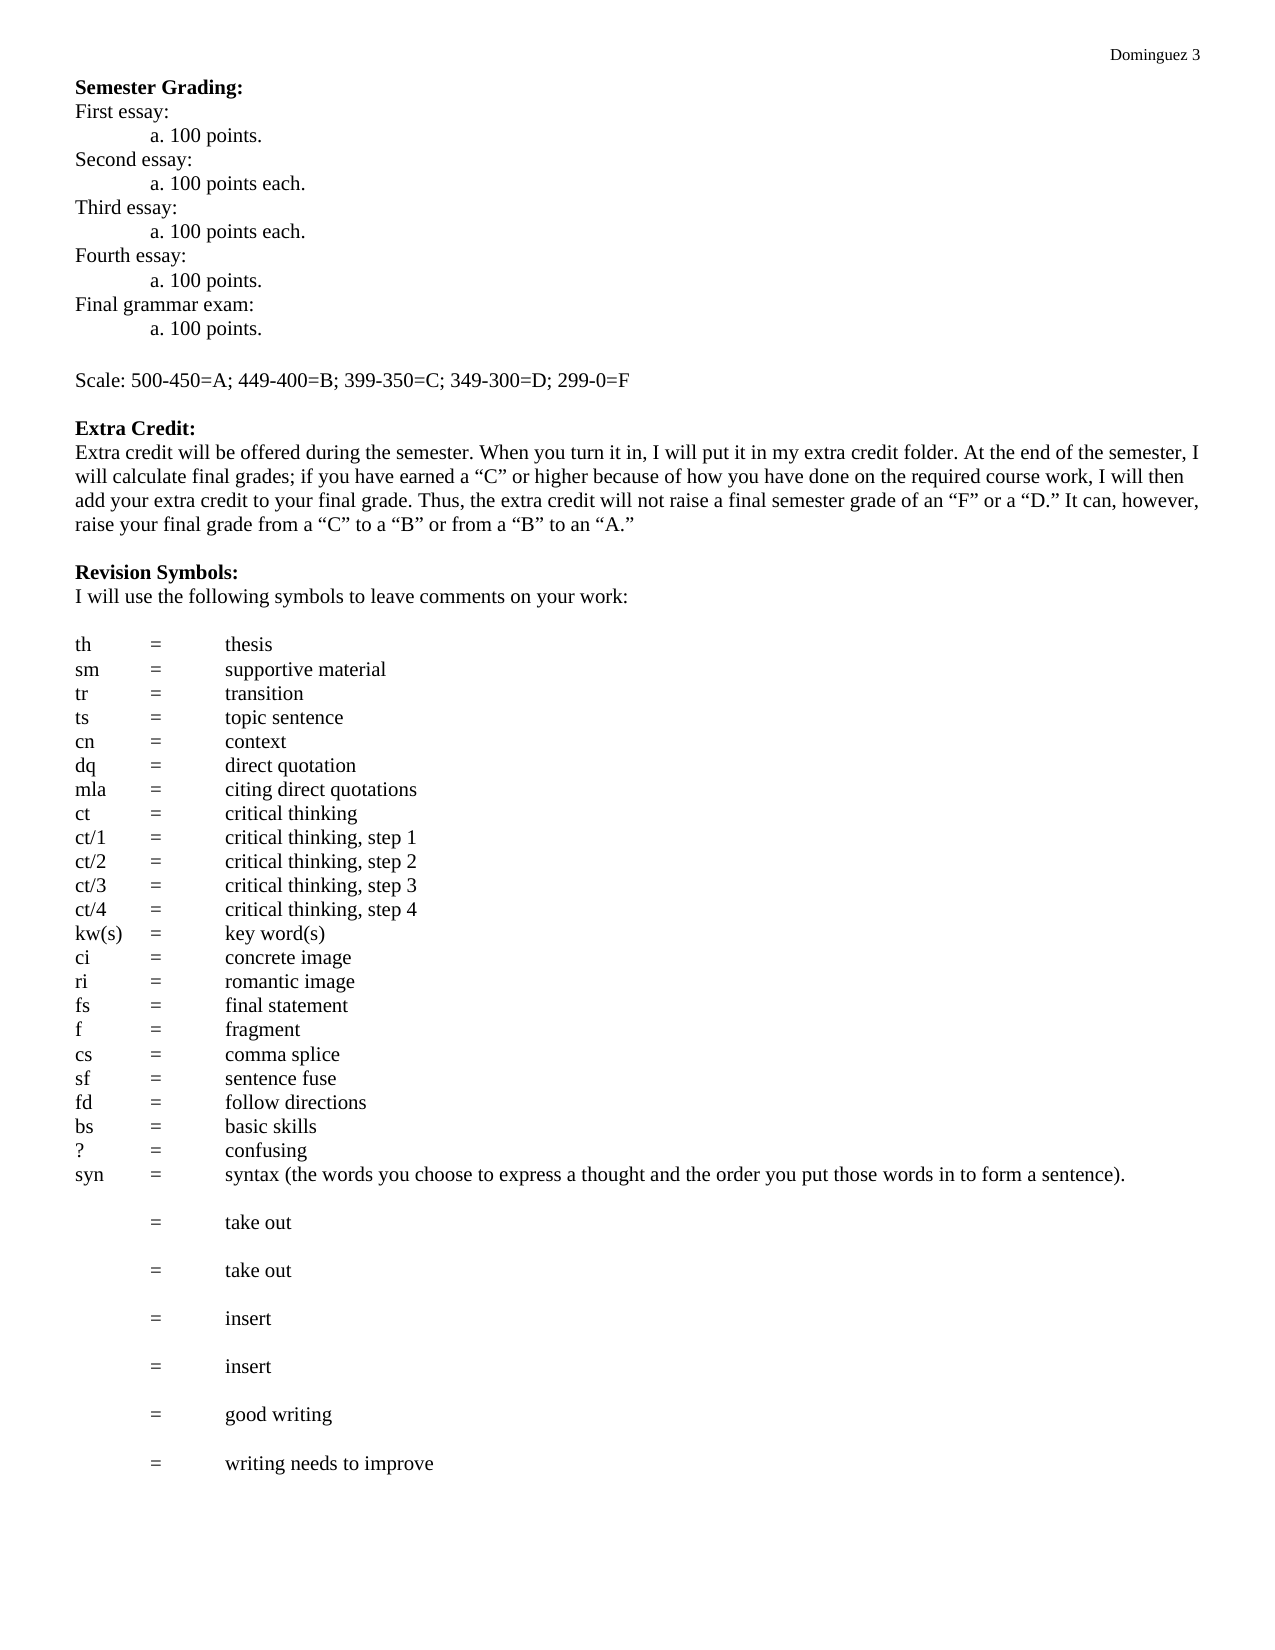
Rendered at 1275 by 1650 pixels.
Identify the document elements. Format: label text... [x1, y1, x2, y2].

text ct/1 = critical thinking, step 1 [75, 825, 1200, 849]
text syn = syntax (the words you choose to express a thought and the order you put those words in to form a sentence). [75, 1162, 1200, 1186]
text fd = follow directions [75, 1089, 1200, 1114]
text Revision Symbols: [75, 560, 1200, 584]
text a. 100 points. [75, 316, 1200, 340]
text ts = topic sentence [75, 704, 1200, 729]
text ct/4 = critical thinking, step 4 [75, 897, 1200, 921]
text ct/3 = critical thinking, step 3 [75, 873, 1200, 897]
text tr = transition [75, 681, 1200, 704]
text I will use the following symbols to leave comments on your work: [75, 584, 1200, 608]
text kw(s) = key word(s) ci = concrete image [75, 921, 1200, 969]
text ri = romantic image [75, 969, 1200, 993]
text a. 100 points. [75, 267, 1200, 292]
text = take out [75, 1210, 1200, 1234]
text ? = confusing [75, 1138, 1200, 1162]
text Fourth essay: [75, 243, 1200, 267]
text th = thesis [75, 632, 1200, 656]
text bs = basic skills [75, 1114, 1200, 1138]
text Third essay: [75, 195, 1200, 219]
text = insert [75, 1306, 1200, 1330]
text First essay: [75, 99, 1200, 123]
text fs = final statement [75, 993, 1200, 1017]
text Scale: 500-450=A; 449-400=B; 399-350=C; 349-300=D; 299-0=F [75, 368, 1200, 392]
text cs = comma splice [75, 1041, 1200, 1066]
text a. 100 points each. [75, 219, 1200, 243]
text Extra Credit: [75, 416, 1200, 440]
text Final grammar exam: [75, 292, 1200, 316]
text = insert [75, 1354, 1200, 1378]
text ct = critical thinking [75, 801, 1200, 825]
text = writing needs to improve [75, 1451, 1200, 1474]
text sm = supportive material [75, 656, 1200, 681]
text a. 100 points each. [75, 171, 1200, 195]
text Semester Grading: [75, 75, 1200, 99]
text = good writing [75, 1402, 1200, 1426]
text mla = citing direct quotations [75, 777, 1200, 801]
text ct/2 = critical thinking, step 2 [75, 849, 1200, 873]
text f = fragment [75, 1017, 1200, 1041]
text cn = context [75, 729, 1200, 753]
text dq = direct quotation [75, 753, 1200, 777]
text sf = sentence fuse [75, 1066, 1200, 1089]
text = take out [75, 1258, 1200, 1282]
text a. 100 points. [75, 123, 1200, 147]
text Extra credit will be offered during the semester. When you turn it in, I will put it in my extra credit folder. At the end of the semester, I will calculate final grades; if you have earned a “C” or higher because of how you have done on the required course work, I will then add your extra credit to your final grade. Thus, the extra credit will not raise a final semester grade of an “F” or a “D.” It can, however, raise your final grade from a “C” to a “B” or from a “B” to an “A.” [75, 440, 1200, 536]
text Second essay: [75, 147, 1200, 171]
